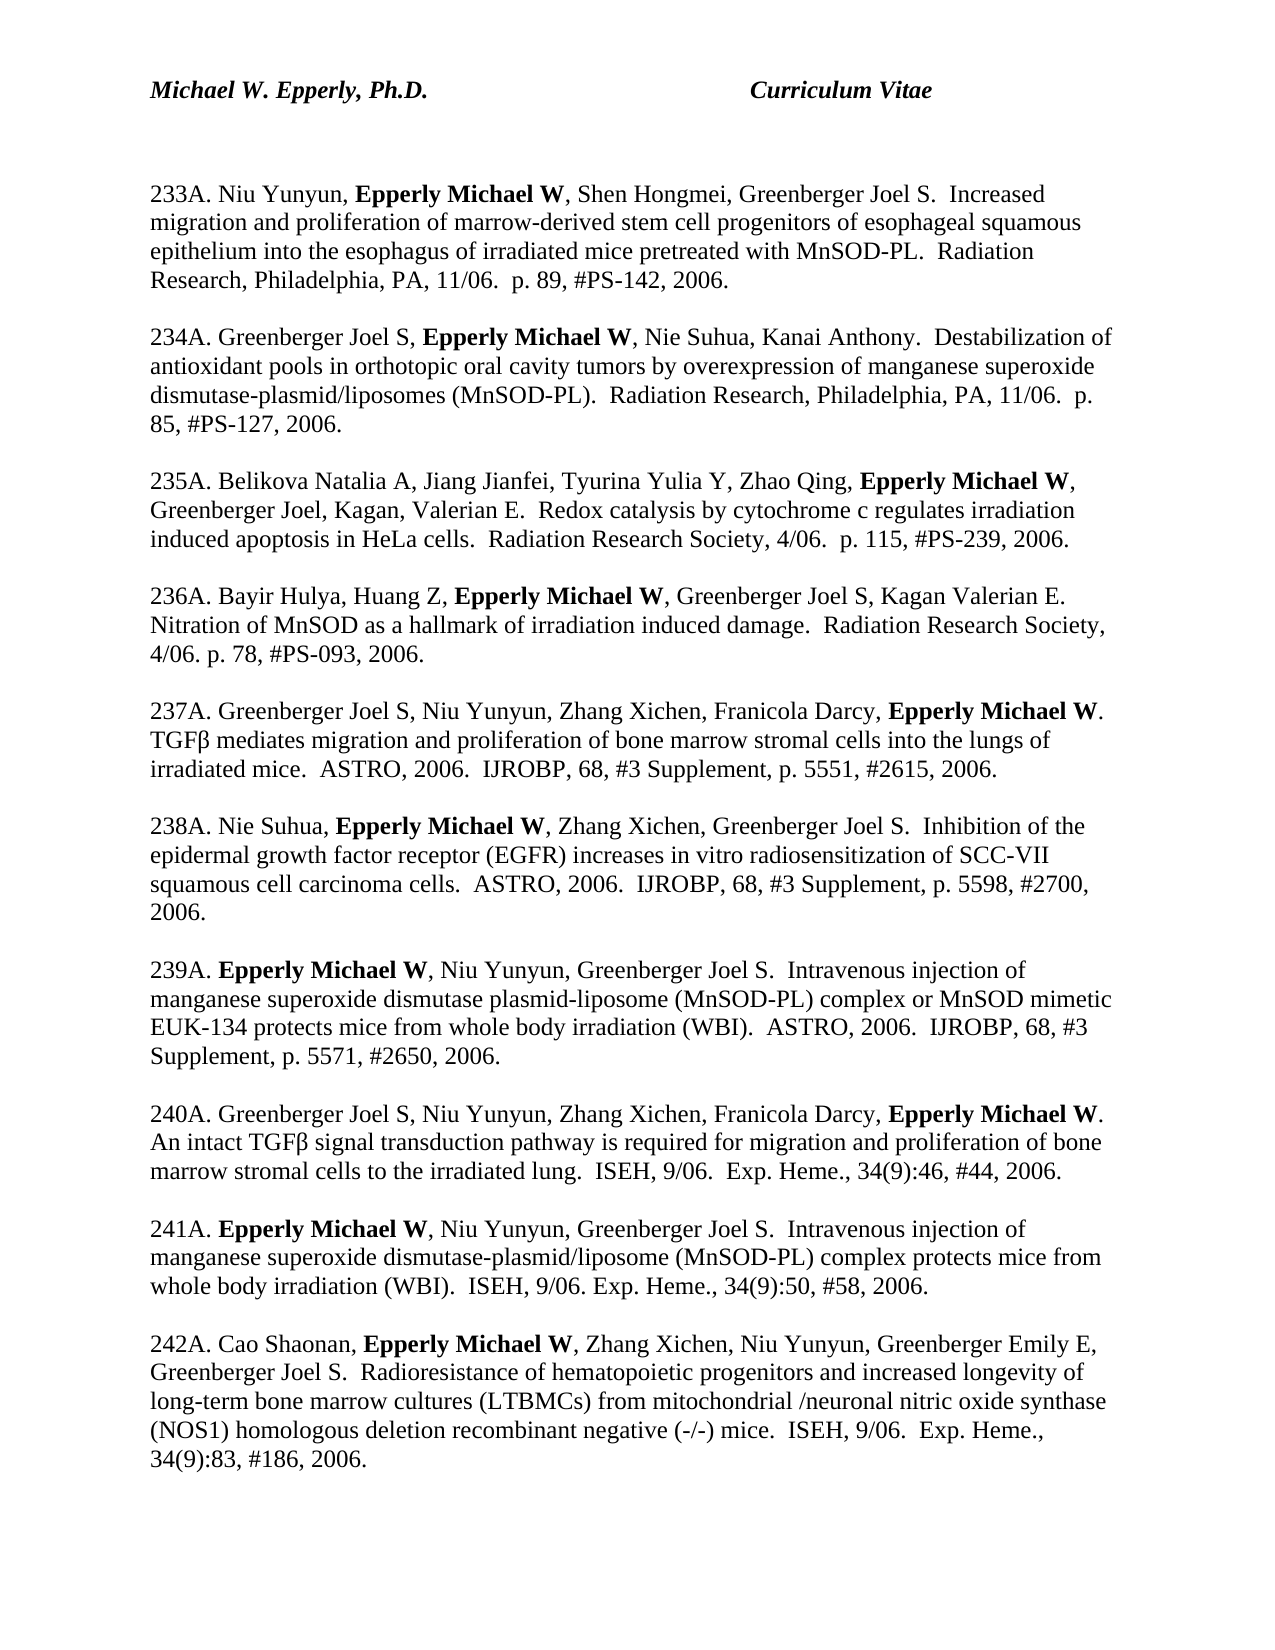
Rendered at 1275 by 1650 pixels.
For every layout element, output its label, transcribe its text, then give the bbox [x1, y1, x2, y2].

text 234A. Greenberger Joel S, Epperly W, Nie Suhua, Kanai Anthony. Destabilization of antioxidant pools in orthotopic oral cavity tumors by overexpression of manganese superoxide dismutase-plasmid/liposomes (MnSOD-PL). Radiation Research, , 11/06. p. 85, #PS-127, 2006. [150, 322, 1125, 437]
text 235A. Belikova Natalia A, Jiang Jianfei, Tyurina Yulia Y, Zhao Qing, Epperly W, Greenberger Joel, Kagan, Valerian E. Redox catalysis by cytochrome c regulates irradiation induced apoptosis in HeLa cells. Radiation Research Society, 4/06. p. 115, #PS-239, 2006. [150, 466, 1125, 552]
text 242A. Cao Shaonan, Epperly W, Zhang Xichen, Niu Yunyun, Greenberger Emily E, Greenberger Joel S. Radioresistance of hematopoietic progenitors and increased longevity of long-term bone marrow cultures (LTBMCs) from mitochondrial /neuronal nitric oxide synthase (NOS1) homologous deletion recombinant negative (-/-) mice. ISEH, 9/06. Exp. Heme., 34(9):83, #186, 2006. [150, 1329, 1125, 1472]
text 239A. Epperly W, Niu Yunyun, Greenberger Joel S. Intravenous injection of manganese superoxide dismutase plasmid-liposome (MnSOD-PL) complex or MnSOD mimetic EUK-134 protects mice from whole body irradiation (WBI). ASTRO, 2006. IJROBP, 68, #3 Supplement, p. 5571, #2650, 2006. [150, 955, 1125, 1070]
text 238A. Nie Suhua, Epperly W, Zhang Xichen, Greenberger Joel S. Inhibition of the epidermal growth factor receptor (EGFR) increases in vitro radiosensitization of - squamous cell carcinoma cells. ASTRO, 2006. IJROBP, 68, #3 Supplement, p. 5598, #2700, 2006. [150, 811, 1125, 926]
text 240A. Greenberger Joel S, Niu Yunyun, Zhang Xichen, Franicola Darcy, Epperly W. An intact TGFβ signal transduction pathway is required for migration and proliferation of bone marrow stromal cells to the irradiated lung. ISEH, 9/06. Exp. Heme., 34(9):46, #44, 2006. [150, 1099, 1125, 1185]
text 237A. Greenberger Joel S, Niu Yunyun, Zhang Xichen, Franicola Darcy, Epperly W. TGFβ mediates migration and proliferation of bone marrow stromal cells into the lungs of irradiated mice. ASTRO, 2006. IJROBP, 68, #3 Supplement, p. 5551, #2615, 2006. [150, 696, 1125, 782]
text 236A. Bayir Hulya, Huang Z, Epperly W, Greenberger Joel S, Kagan Valerian E. Nitration of MnSOD as a hallmark of irradiation induced damage. Radiation Research Society, 4/06. p. 78, #PS-093, 2006. [150, 581, 1125, 667]
text 241A. Epperly W, Niu Yunyun, Greenberger Joel S. Intravenous injection of manganese superoxide dismutase-plasmid/liposome (MnSOD-PL) complex protects mice from whole body irradiation (WBI). ISEH, 9/06. Exp. Heme., 34(9):50, #58, 2006. [150, 1214, 1125, 1300]
text 233A. Niu Yunyun, Epperly W, Shen Hongmei, Greenberger Joel S. Increased migration and proliferation of marrow-derived stem cell progenitors of esophageal squamous epithelium into the esophagus of irradiated mice pretreated with MnSOD-PL. Radiation Research, , 11/06. p. 89, #PS-142, 2006. [150, 179, 1125, 294]
